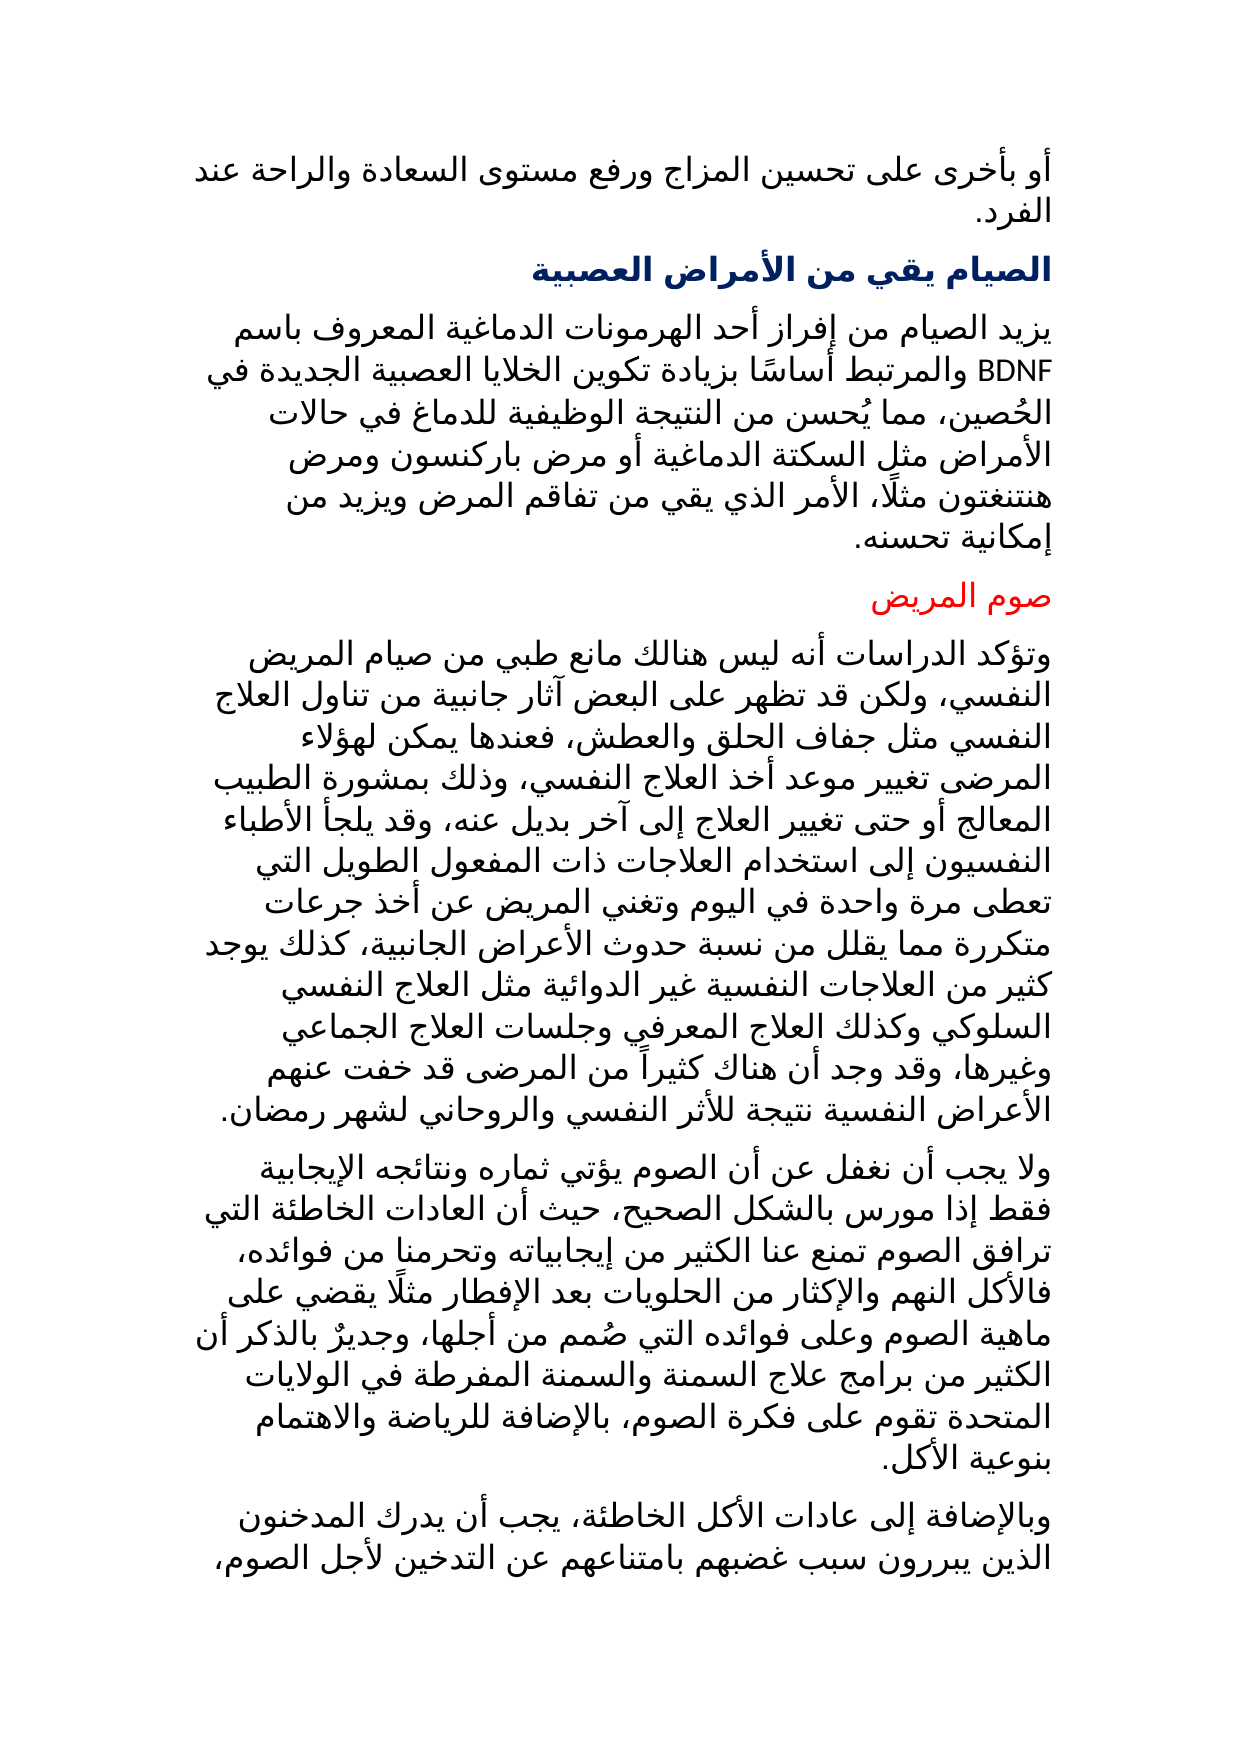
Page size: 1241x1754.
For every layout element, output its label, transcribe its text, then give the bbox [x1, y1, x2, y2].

text وتؤكد الدراسات أنه ليس هنالك مانع طبي من صيام المريض النفسي، ولكن قد تظهر على البعض آثار جانبية من تناول العلاج النفسي مثل جفاف الحلق والعطش، فعندها يمكن لهؤلاء المرضى تغيير موعد أخذ العلاج النفسي، وذلك بمشورة الطبيب المعالج أو حتى تغيير العلاج إلى آخر بديل عنه، وقد يلجأ الأطباء النفسيون إلى استخدام العلاجات ذات المفعول الطويل التي تعطى مرة واحدة في اليوم وتغني المريض عن أخذ جرعات متكررة مما يقلل من نسبة حدوث الأعراض الجانبية، كذلك يوجد كثير من العلاجات النفسية غير الدوائية مثل العلاج النفسي السلوكي وكذلك العلاج المعرفي وجلسات العلاج الجماعي وغيرها، وقد وجد أن هناك كثيراً من المرضى قد خفت عنهم الأعراض النفسية نتيجة للأثر النفسي والروحاني لشهر رمضان. [187, 634, 1053, 1128]
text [187, 150, 1053, 230]
text ولا يجب أن نغفل عن أن الصوم يؤتي ثماره ونتائجه الإيجابية فقط إذا مورس بالشكل الصحيح، حيث أن العادات الخاطئة التي ترافق الصوم تمنع عنا الكثير من إيجابياته وتحرمنا من فوائده، فالأكل النهم والإكثار من الحلويات بعد الإفطار مثلًا يقضي على ماهية الصوم وعلى فوائده التي صُمم من أجلها، وجديرٌ بالذكر أن الكثير من برامج علاج السمنة والسمنة المفرطة في الولايات المتحدة تقوم على فكرة الصوم، بالإضافة للرياضة والاهتمام بنوعية الأكل. [187, 1148, 1053, 1477]
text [187, 1496, 1053, 1576]
text يزيد الصيام من إفراز أحد الهرمونات الدماغية المعروف باسم BDNF والمرتبط أساسًا بزيادة تكوين الخلايا العصبية الجديدة في الحُصين، مما يُحسن من النتيجة الوظيفية للدماغ في حالات الأمراض مثل السكتة الدماغية أو مرض باركنسون ومرض هنتنغتون مثلًا، الأمر الذي يقي من تفاقم المرض ويزيد من إمكانية تحسنه. [187, 308, 1053, 556]
text صوم المريض [187, 576, 1053, 614]
text الصيام يقي من الأمراض العصبية [187, 249, 1053, 288]
